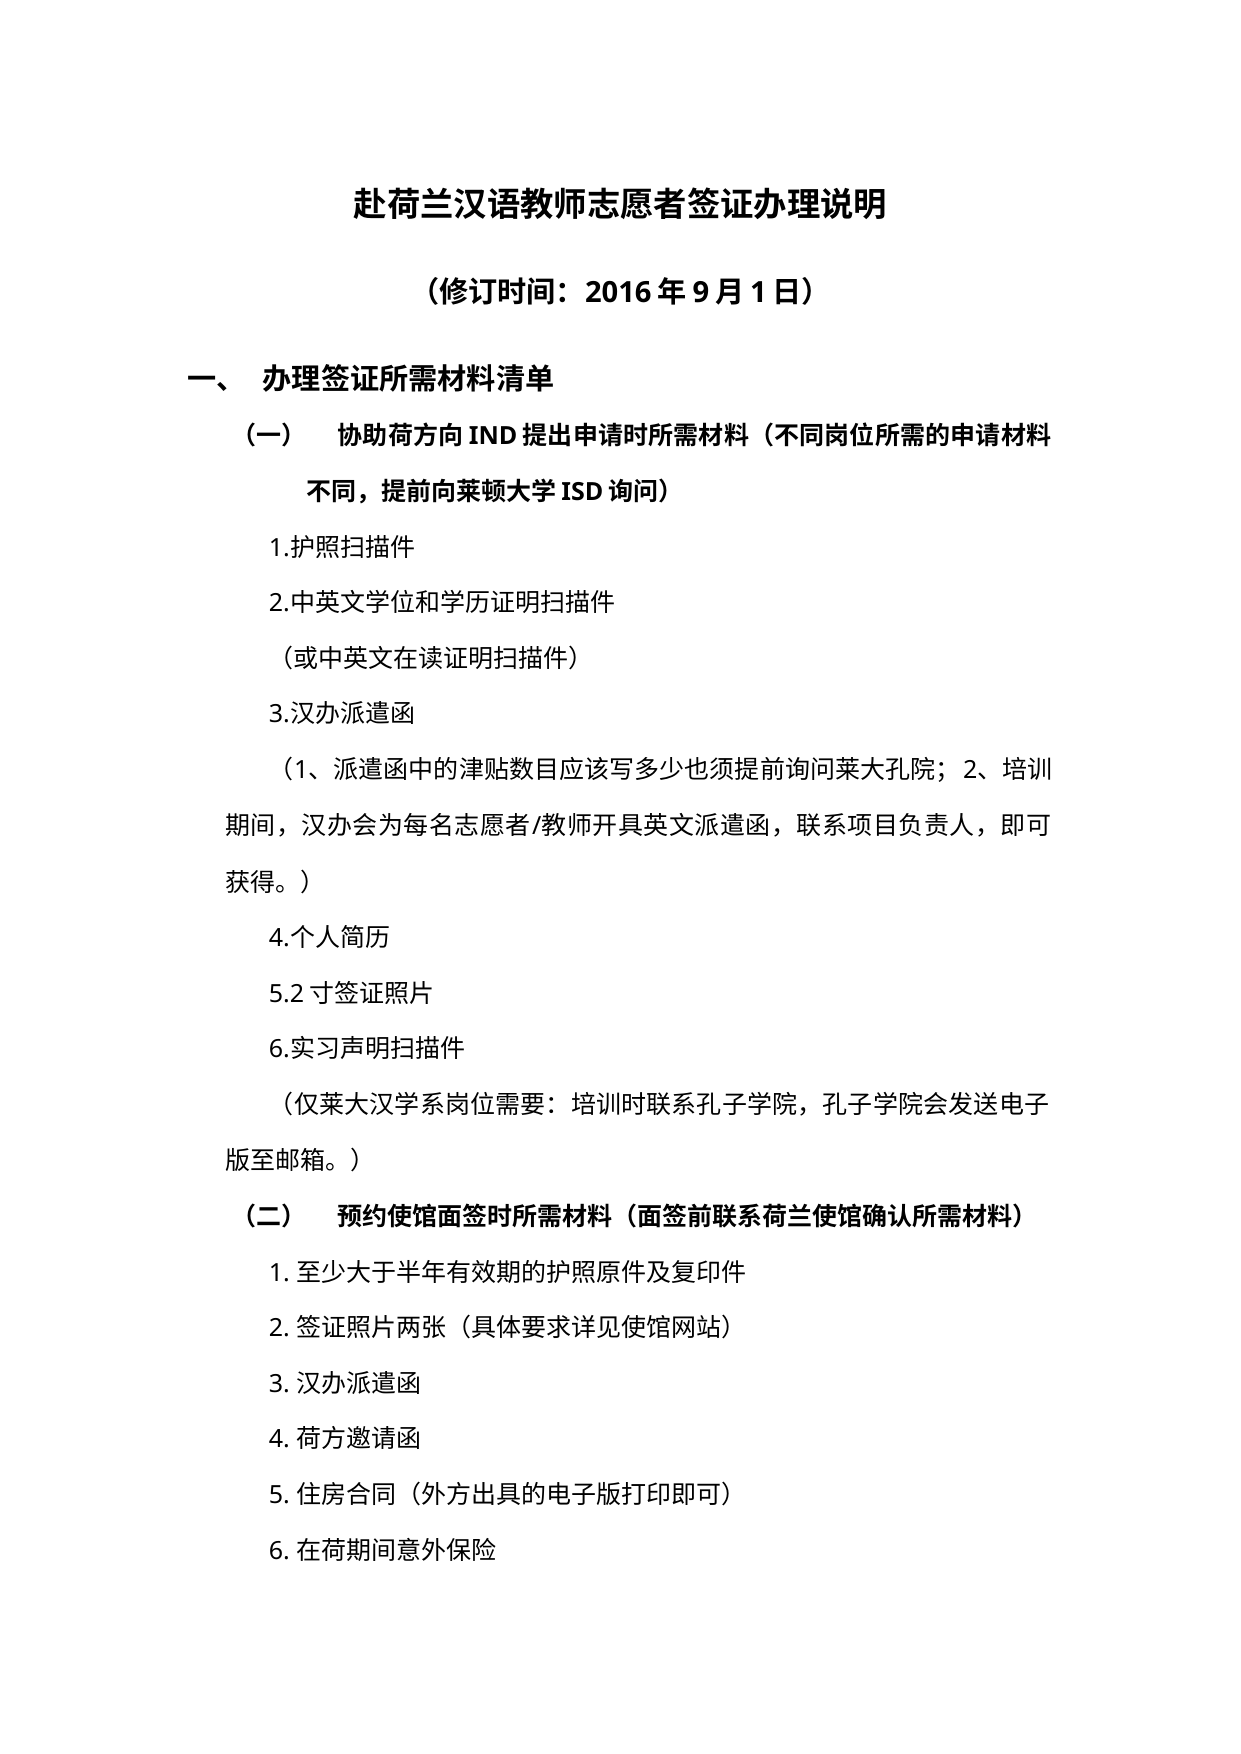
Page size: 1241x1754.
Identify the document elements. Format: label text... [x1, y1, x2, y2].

text 6. 在荷期间意外保险 [225, 1529, 1053, 1567]
text 2. 签证照片两张（具体要求详见使馆网站） [225, 1307, 1053, 1344]
text 4.个人简历 [225, 917, 1053, 954]
text 5.2寸签证照片 [225, 973, 1053, 1010]
text 1. 至少大于半年有效期的护照原件及复印件 [225, 1251, 1053, 1289]
list 协助荷方向IND提出申请时所需材料（不同岗位所需的申请材料不同，提前向莱顿大学ISD询问） [231, 414, 1053, 508]
text 5. 住房合同（外方出具的电子版打印即可） [225, 1474, 1053, 1511]
text （1、派遣函中的津贴数目应该写多少也须提前询问莱大孔院；2、培训期间，汉办会为每名志愿者/教师开具英文派遣函，联系项目负责人，即可获得。） [225, 749, 1053, 899]
text 6.实习声明扫描件 [225, 1028, 1053, 1066]
text 2.中英文学位和学历证明扫描件 [225, 582, 1053, 619]
text （或中英文在读证明扫描件） [225, 638, 1053, 675]
text 3. 汉办派遣函 [225, 1363, 1053, 1400]
text （仅莱大汉学系岗位需要：培训时联系孔子学院，孔子学院会发送电子版至邮箱。） [225, 1084, 1053, 1178]
text 4. 荷方邀请函 [225, 1418, 1053, 1456]
list 办理签证所需材料清单 [187, 339, 1053, 414]
text （修订时间：2016年9月1日） [187, 252, 1053, 327]
list 预约使馆面签时所需材料（面签前联系荷兰使馆确认所需材料） [231, 1196, 1053, 1233]
text 1.护照扫描件 [225, 526, 1053, 564]
text 3.汉办派遣函 [225, 693, 1053, 731]
text 赴荷兰汉语教师志愿者签证办理说明 [187, 164, 1053, 239]
